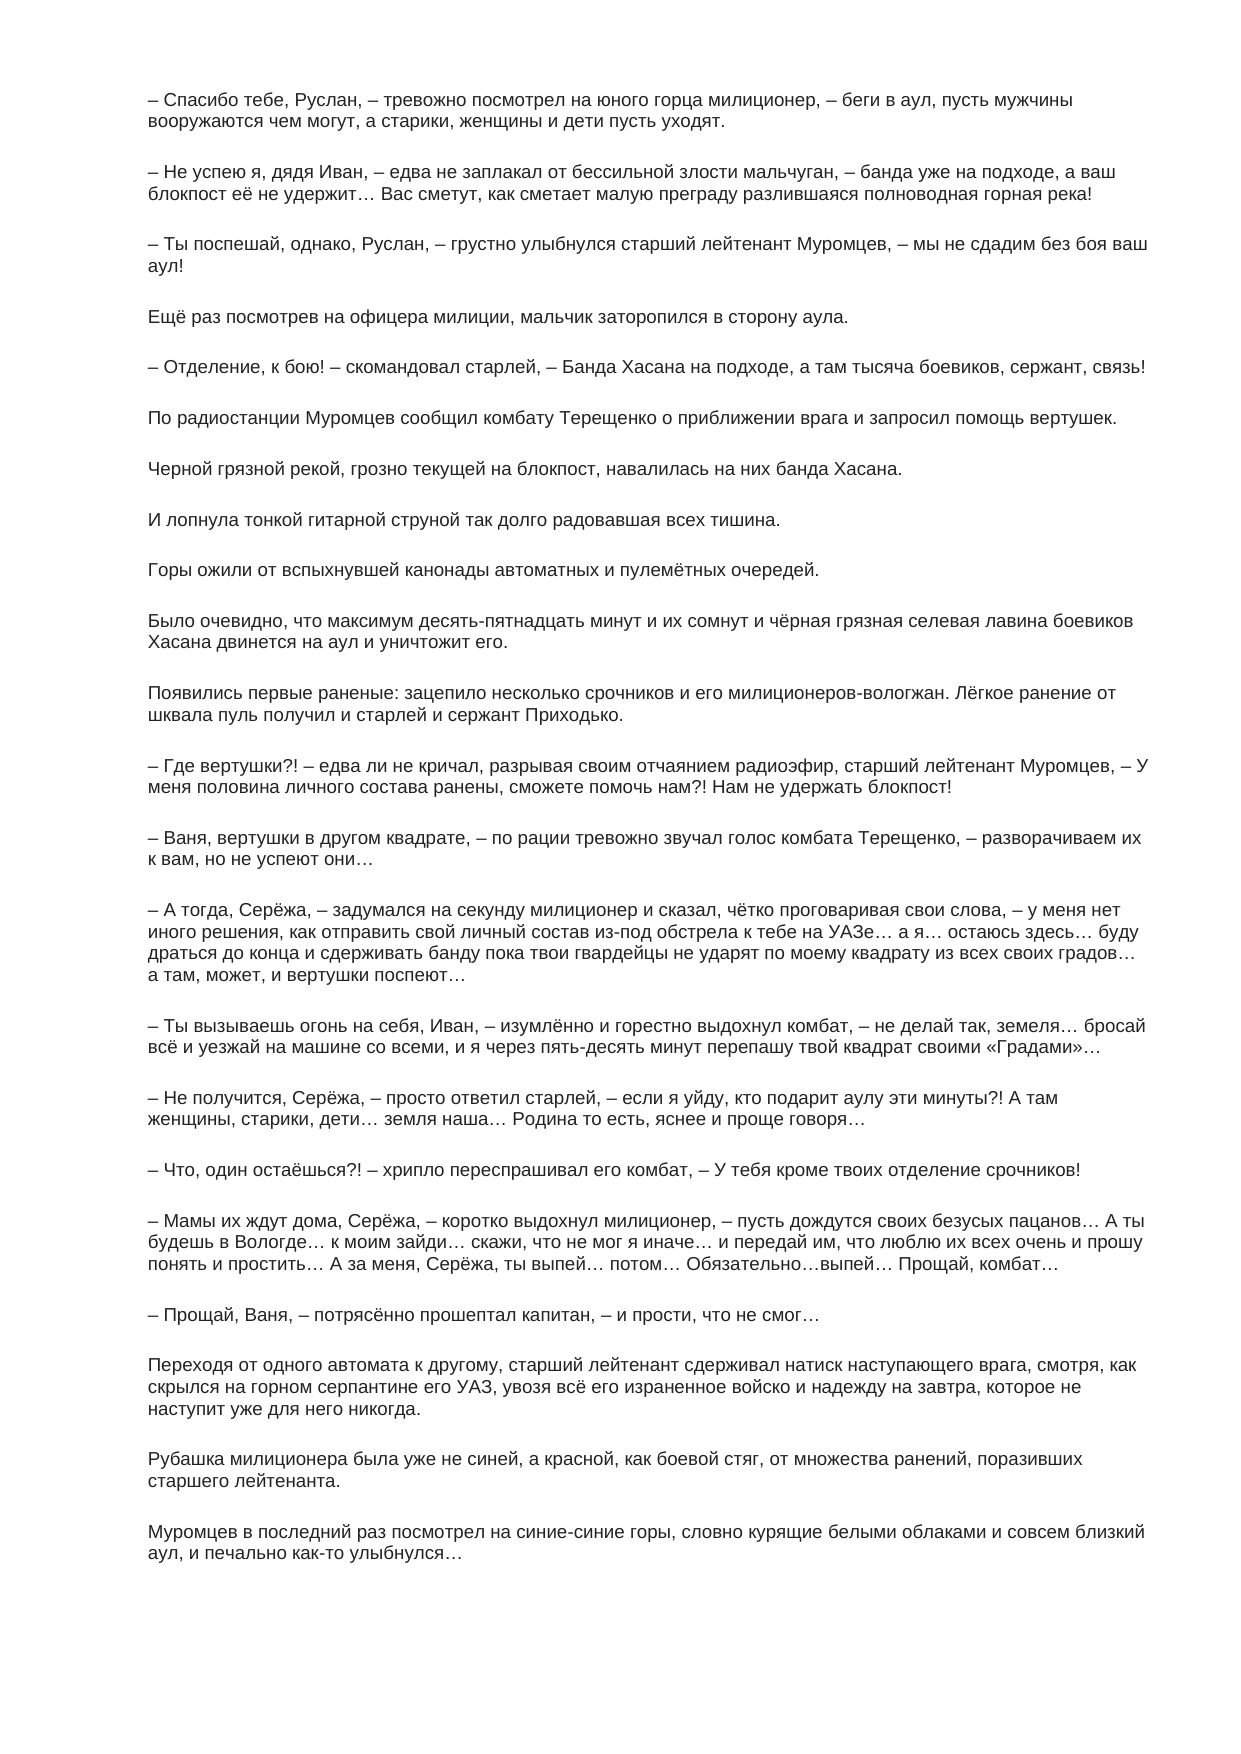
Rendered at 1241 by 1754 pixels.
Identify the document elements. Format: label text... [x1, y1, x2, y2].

text Переходя от одного автомата к другому, старший лейтенант сдерживал натиск наступающего врага, смотря, как скрылся на горном серпантине его УАЗ, увозя всё его израненное войско и надежду на завтра, которое не наступит уже для него никогда. [148, 1354, 1152, 1419]
text – Ваня, вертушки в другом квадрате, – по рации тревожно звучал голос комбата Терещенко, – разворачиваем их к вам, но не успеют они… [148, 827, 1152, 870]
text – Что, один остаёшься?! – хрипло переспрашивал его комбат, – У тебя кроме твоих отделение срочников! [148, 1159, 1152, 1181]
text Ещё раз посмотрев на офицера милиции, мальчик заторопился в сторону аула. [148, 305, 1152, 327]
text – Мамы их ждут дома, Серёжа, – коротко выдохнул милиционер, – пусть дождутся своих безусых пацанов… А ты будешь в Вологде… к моим зайди… скажи, что не мог я иначе… и передай им, что люблю их всех очень и прошу понять и простить… А за меня, Серёжа, ты выпей… потом… Обязательно…выпей… Прощай, комбат… [148, 1210, 1152, 1274]
text – Ты поспешай, однако, Руслан, – грустно улыбнулся старший лейтенант Муромцев, – мы не сдадим без боя ваш аул! [148, 233, 1152, 276]
text – Где вертушки?! – едва ли не кричал, разрывая своим отчаянием радиоэфир, старший лейтенант Муромцев, – У меня половина личного состава ранены, сможете помочь нам?! Нам не удержать блокпост! [148, 754, 1152, 797]
text – Отделение, к бою! – скомандовал старлей, – Банда Хасана на подходе, а там тысяча боевиков, сержант, связь! [148, 356, 1152, 378]
text Рубашка милиционера была уже не синей, а красной, как боевой стяг, от множества ранений, поразивших старшего лейтенанта. [148, 1448, 1152, 1491]
text – Прощай, Ваня, – потрясённо прошептал капитан, – и прости, что не смог… [148, 1303, 1152, 1325]
text Муромцев в последний раз посмотрел на синие-синие горы, словно курящие белыми облаками и совсем близкий аул, и печально как-то улыбнулся… [148, 1520, 1152, 1563]
text По радиостанции Муромцев сообщил комбату Терещенко о приближении врага и запросил помощь вертушек. [148, 407, 1152, 428]
text – Не получится, Серёжа, – просто ответил старлей, – если я уйду, кто подарит аулу эти минуты?! А там женщины, старики, дети… земля наша… Родина то есть, яснее и проще говоря… [148, 1087, 1152, 1130]
text – Спасибо тебе, Руслан, – тревожно посмотрел на юного горца милиционер, – беги в аул, пусть мужчины вооружаются чем могут, а старики, женщины и дети пусть уходят. [148, 88, 1152, 132]
text – А тогда, Серёжа, – задумался на секунду милиционер и сказал, чётко проговаривая свои слова, – у меня нет иного решения, как отправить свой личный состав из-под обстрела к тебе на УАЗе… а я… остаюсь здесь… буду драться до конца и сдерживать банду пока твои гвардейцы не ударят по моему квадрату из всех своих градов… а там, может, и вертушки поспеют… [148, 899, 1152, 985]
text – Не успею я, дядя Иван, – едва не заплакал от бессильной злости мальчуган, – банда уже на подходе, а ваш блокпост её не удержит… Вас сметут, как сметает малую преграду разлившаяся полноводная горная река! [148, 161, 1152, 204]
text Горы ожили от вспыхнувшей канонады автоматных и пулемётных очередей. [148, 559, 1152, 581]
text Черной грязной рекой, грозно текущей на блокпост, навалилась на них банда Хасана. [148, 458, 1152, 479]
text И лопнула тонкой гитарной струной так долго радовавшая всех тишина. [148, 508, 1152, 530]
text Появились первые раненые: зацепило несколько срочников и его милиционеров-вологжан. Лёгкое ранение от шквала пуль получил и старлей и сержант Приходько. [148, 682, 1152, 725]
text Было очевидно, что максимум десять-пятнадцать минут и их сомнут и чёрная грязная селевая лавина боевиков Хасана двинется на аул и уничтожит его. [148, 610, 1152, 653]
text – Ты вызываешь огонь на себя, Иван, – изумлённо и горестно выдохнул комбат, – не делай так, земеля… бросай всё и уезжай на машине со всеми, и я через пять-десять минут перепашу твой квадрат своими «Градами»… [148, 1014, 1152, 1057]
